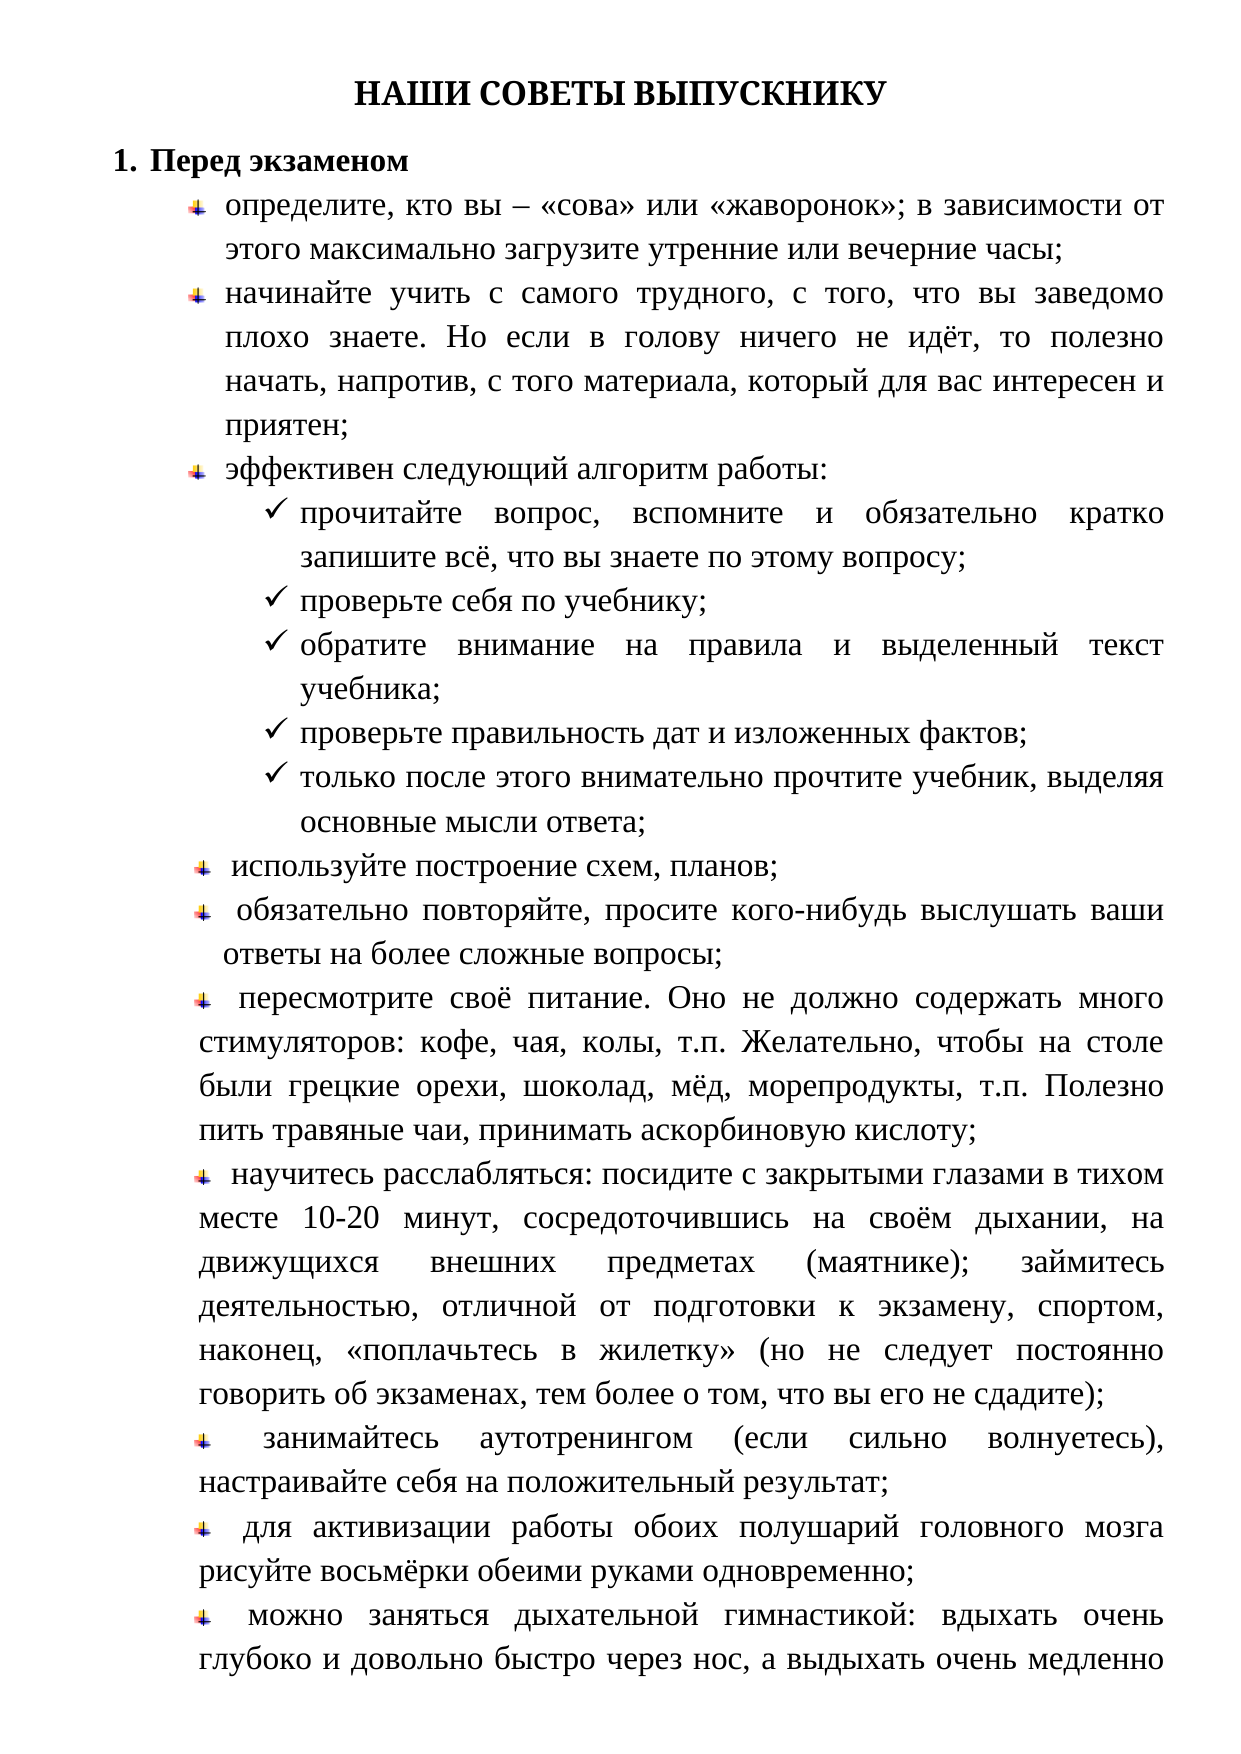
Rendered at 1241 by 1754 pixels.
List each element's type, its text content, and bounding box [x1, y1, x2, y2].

picture [188, 198, 206, 216]
list обязательно повторяйте, просите кого-нибудь выслушать ваши ответы на более сложные вопросы; [193, 889, 1165, 971]
list научитесь расслабляться: посидите с закрытыми глазами в тихом месте 10-20 минут, сосредоточившись на своём дыхании, на движущихся внешних предметах (маятнике); займитесь деятельностью, отличной от подготовки к экзамену, спортом, наконец, «поплачьтесь в жилетку» (но не следует постоянно говорить об экзаменах, тем более о том, что вы его не сдадите); [193, 1153, 1165, 1412]
list пересмотрите своё питание. Оно не должно содержать много стимуляторов: кофе, чая, колы, т.п. Желательно, чтобы на столе были грецкие орехи, шоколад, мёд, морепродукты, т.п. Полезно пить травяные чаи, принимать аскорбиновую кислоту; [193, 977, 1165, 1148]
picture [188, 286, 206, 304]
list начинайте учить с самого трудного, с того, что вы заведомо плохо знаете. Но если в голову ничего не идёт, то полезно начать, напротив, с того материала, который для вас интересен и приятен; [187, 272, 1165, 443]
picture [194, 903, 211, 921]
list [193, 1594, 1165, 1676]
picture [194, 991, 211, 1009]
list проверьте правильность дат и изложенных фактов; [262, 713, 1165, 751]
list используйте построение схем, планов; [193, 845, 1165, 883]
picture [188, 463, 206, 480]
list занимайтесь аутотренингом (если сильно волнуетесь), настраивайте себя на положительный результат; [193, 1418, 1165, 1500]
list определите, кто вы – «сова» или «жаворонок»; в зависимости от этого максимально загрузите утренние или вечерние часы; [187, 184, 1165, 266]
list проверьте себя по учебнику; [262, 581, 1165, 619]
list для активизации работы обоих полушарий головного мозга рисуйте восьмёрки обеими руками одновременно; [193, 1506, 1165, 1588]
text НАШИ СОВЕТЫ ВЫПУСКНИКУ [75, 75, 1165, 113]
list обратите внимание на правила и выделенный текст учебника; [262, 624, 1165, 707]
list Перед экзаменом [112, 140, 1165, 178]
picture [194, 1608, 211, 1626]
list эффективен следующий алгоритм работы: [187, 448, 1165, 487]
picture [194, 1520, 211, 1537]
list прочитайте вопрос, вспомните и обязательно кратко запишите всё, что вы знаете по этому вопросу; [262, 492, 1165, 575]
picture [194, 1432, 211, 1449]
picture [194, 1168, 211, 1185]
picture [194, 859, 211, 876]
list только после этого внимательно прочтите учебник, выделяя основные мысли ответа; [262, 757, 1165, 839]
